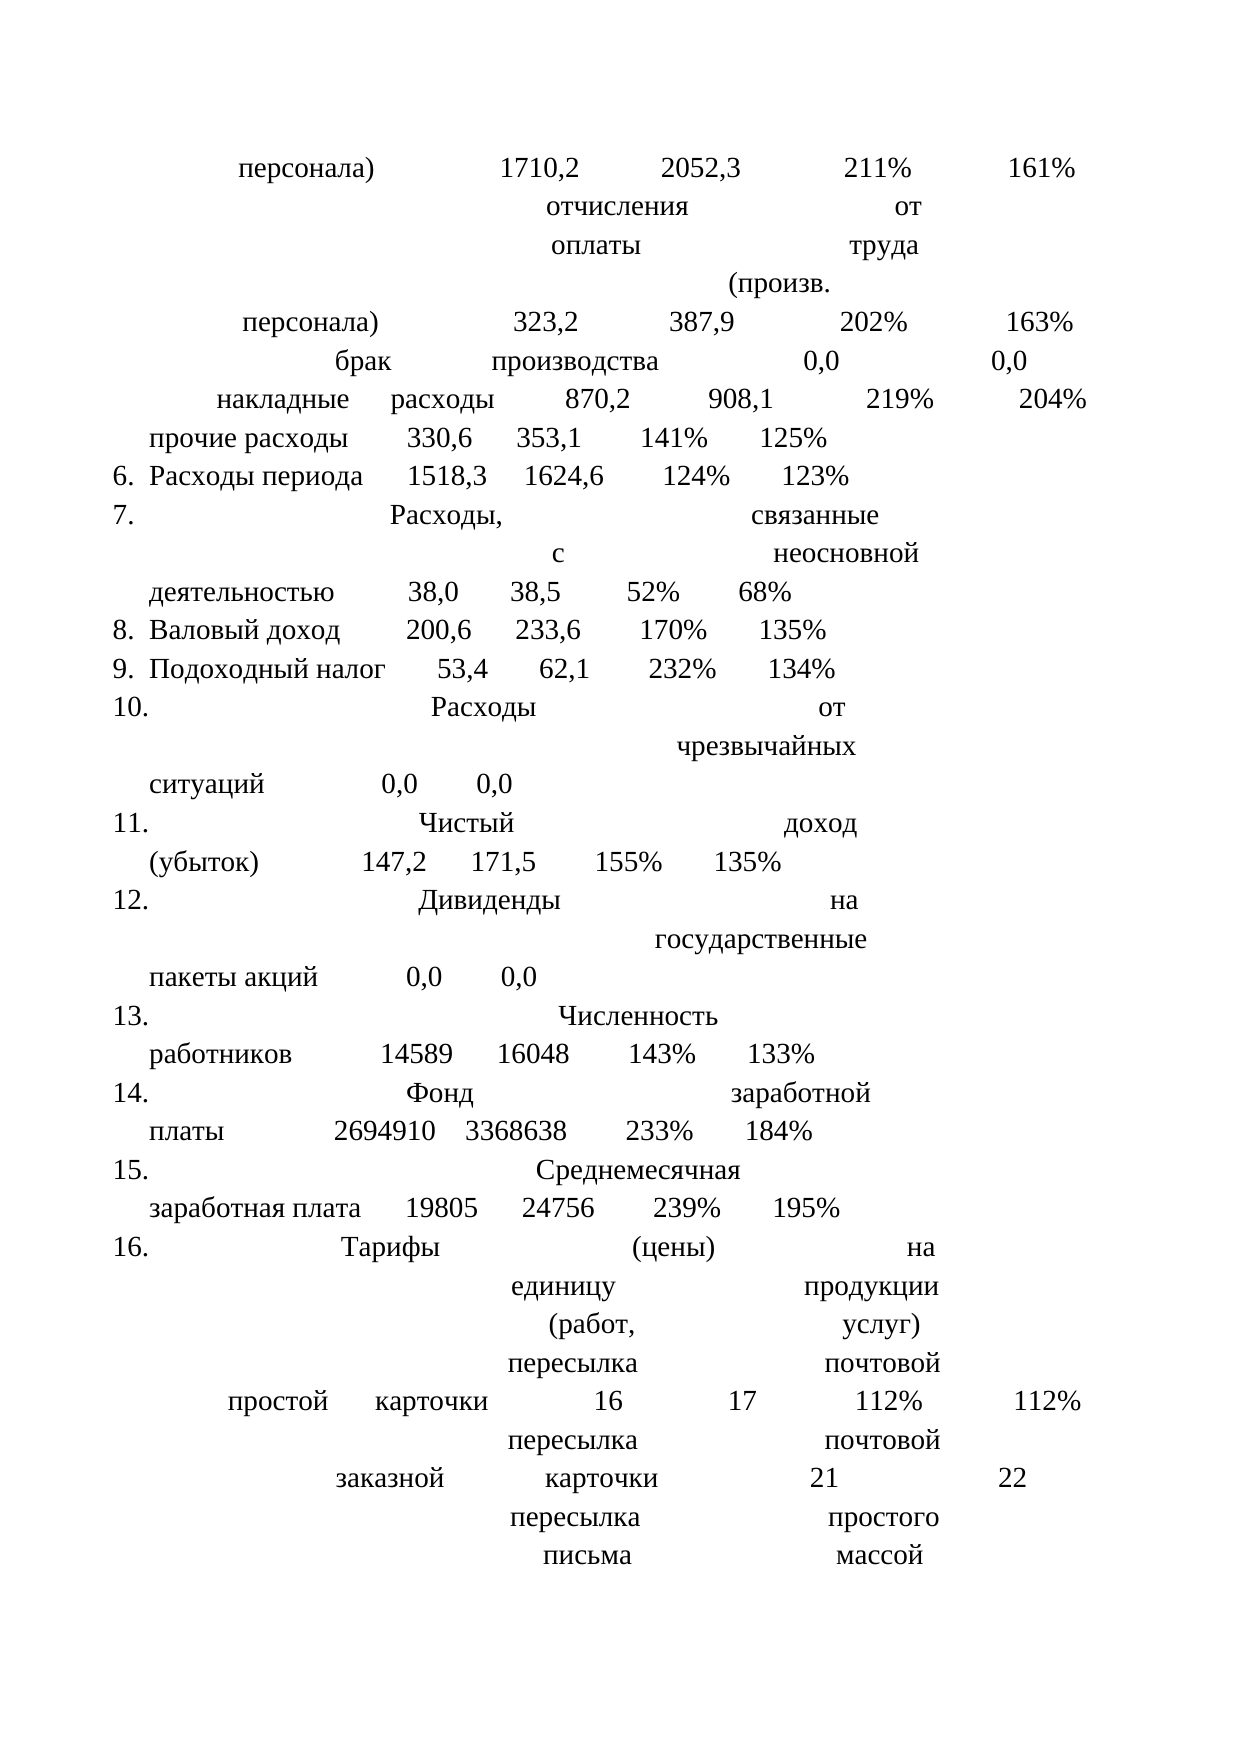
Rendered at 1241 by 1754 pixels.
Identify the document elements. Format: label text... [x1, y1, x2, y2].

text 7. Расходы, связанные с неосновной деятельностью 38,0 38,5 52% 68% [112, 497, 1128, 607]
text 9. Подоходный налог 53,4 62,1 232% 134% [112, 651, 1128, 684]
text 12. Дивиденды на государственные пакеты акций 0,0 0,0 [112, 882, 1128, 993]
text 10. Расходы от чрезвычайных ситуаций 0,0 0,0 [112, 689, 1128, 800]
text 15. Среднемесячная заработная плата 19805 24756 239% 195% [112, 1152, 1128, 1224]
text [112, 150, 1128, 453]
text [112, 1229, 1128, 1571]
text 14. Фонд заработной платы 2694910 3368638 233% 184% [112, 1075, 1128, 1147]
text 6. Расходы периода 1518,3 1624,6 124% 123% [112, 458, 1128, 492]
text 8. Валовый доход 200,6 233,6 170% 135% [112, 612, 1128, 646]
text 11. Чистый доход (убыток) 147,2 171,5 155% 135% [112, 805, 1128, 877]
text 13. Численность работников 14589 16048 143% 133% [112, 998, 1128, 1070]
